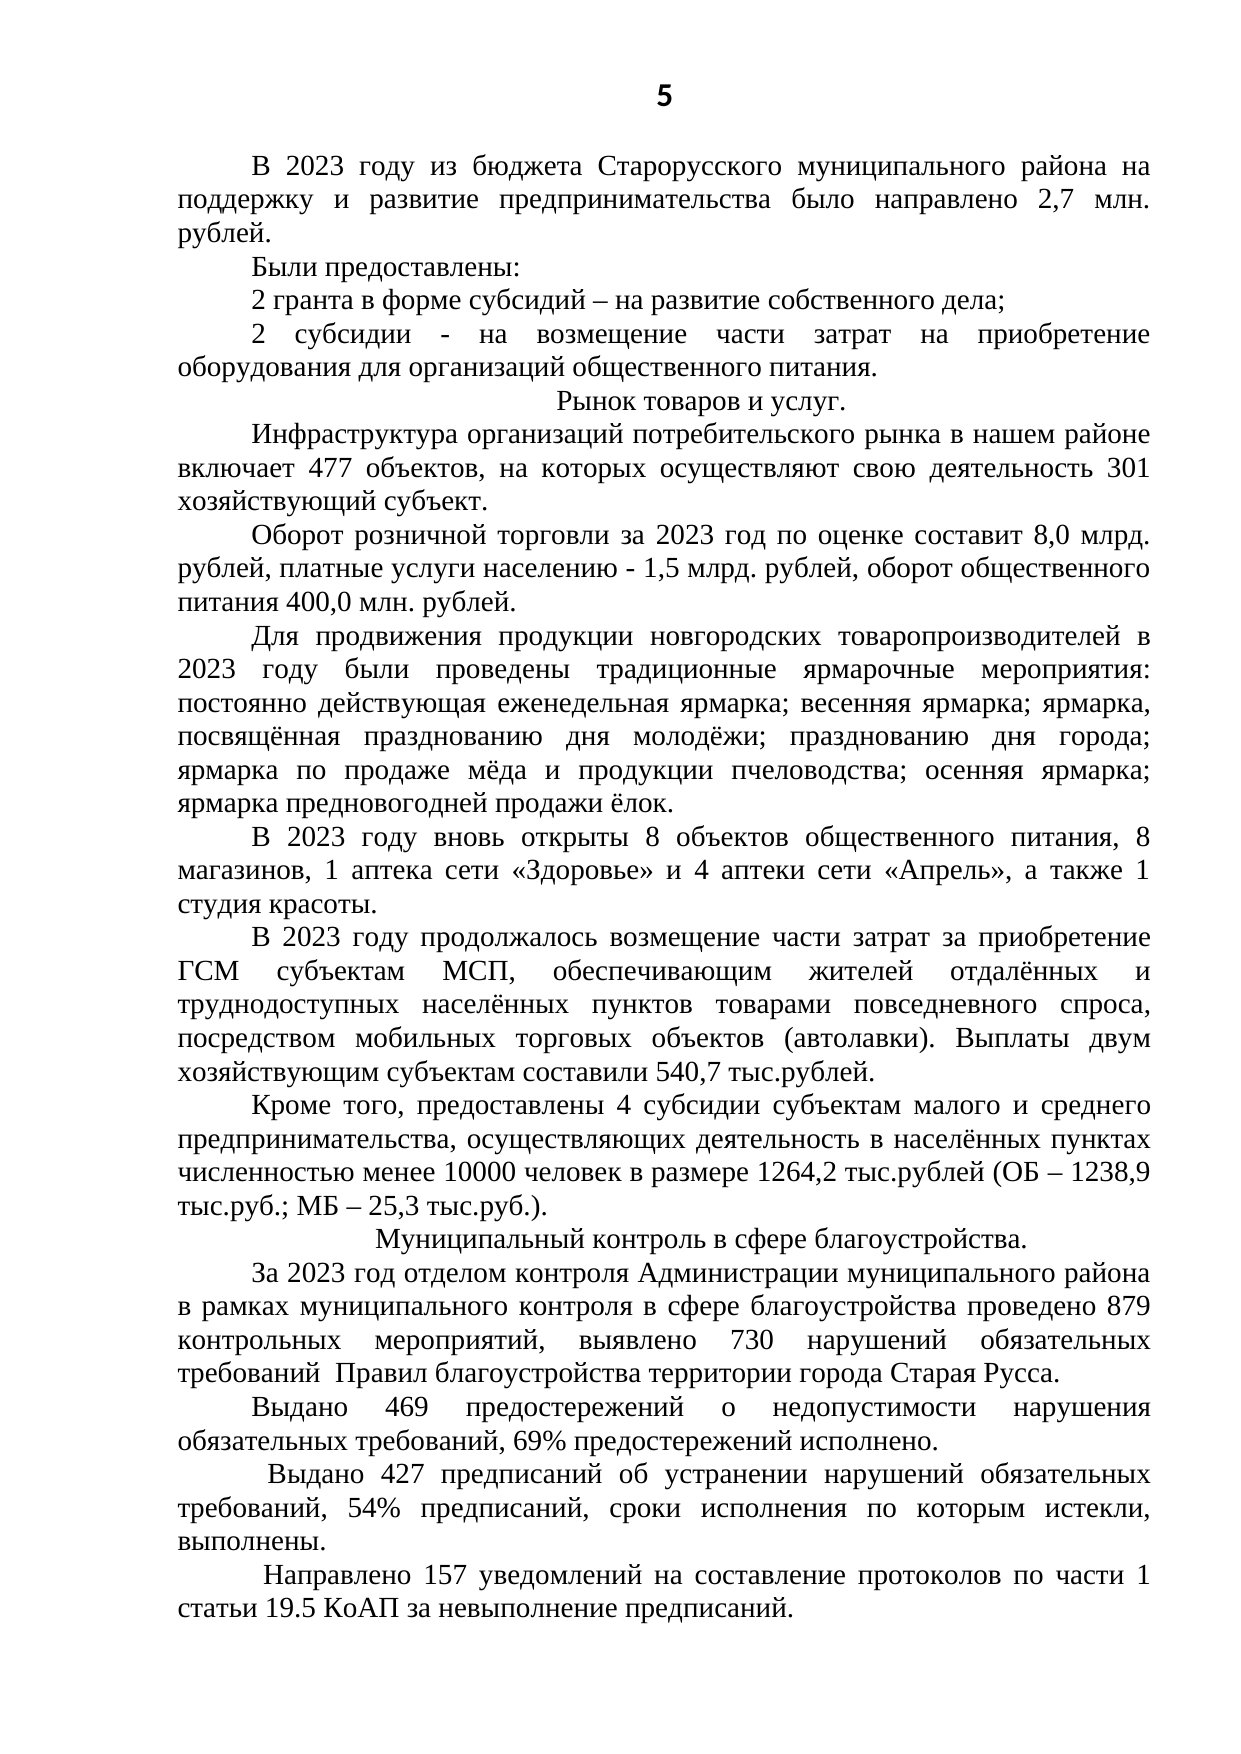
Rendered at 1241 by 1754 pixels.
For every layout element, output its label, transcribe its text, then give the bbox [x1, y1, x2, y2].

text За 2023 год отделом контроля Администрации муниципального района в рамках муниципального контроля в сфере благоустройства проведено 879 контрольных мероприятий, выявлено 730 нарушений обязательных требований Правил благоустройства территории города Старая Русса. [177, 1255, 1152, 1389]
text Выдано 427 предписаний об устранении нарушений обязательных требований, 54% предписаний, сроки исполнения по которым истекли, выполнены. [177, 1456, 1152, 1557]
text 2 субсидии - на возмещение части затрат на приобретение оборудования для организаций общественного питания. [177, 316, 1152, 383]
text Рынок товаров и услуг. [177, 383, 1152, 416]
text Направлено 157 уведомлений на составление протоколов по части 1 статьи 19.5 КоАП за невыполнение предписаний. [177, 1557, 1152, 1624]
text В 2023 году из бюджета Старорусского муниципального района на поддержку и развитие предпринимательства было направлено 2,7 млн. рублей. [177, 148, 1152, 249]
text Для продвижения продукции новгородских товаропроизводителей в 2023 году были проведены традиционные ярмарочные мероприятия: постоянно действующая еженедельная ярмарка; весенняя ярмарка; ярмарка, посвящённая празднованию дня молодёжи; празднованию дня города; ярмарка по продаже мёда и продукции пчеловодства; осенняя ярмарка; ярмарка предновогодней продажи ёлок. [177, 618, 1152, 819]
text Были предоставлены: [177, 249, 1152, 282]
text Муниципальный контроль в сфере благоустройства. [177, 1221, 1152, 1255]
text Оборот розничной торговли за 2023 год по оценке составит 8,0 млрд. рублей, платные услуги населению - 1,5 млрд. рублей, оборот общественного питания 400,0 млн. рублей. [177, 517, 1152, 618]
text В 2023 году продолжалось возмещение части затрат за приобретение ГСМ субъектам МСП, обеспечивающим жителей отдалённых и труднодоступных населённых пунктов товарами повседневного спроса, посредством мобильных торговых объектов (автолавки). Выплаты двум хозяйствующим субъектам составили 540,7 тыс.рублей. [177, 919, 1152, 1087]
text Выдано 469 предостережений о недопустимости нарушения обязательных требований, 69% предостережений исполнено. [177, 1389, 1152, 1456]
text В 2023 году вновь открыты 8 объектов общественного питания, 8 магазинов, 1 аптека сети «Здоровье» и 4 аптеки сети «Апрель», а также 1 студия красоты. [177, 819, 1152, 919]
text Инфраструктура организаций потребительского рынка в нашем районе включает 477 объектов, на которых осуществляют свою деятельность 301 хозяйствующий субъект. [177, 416, 1152, 517]
text 2 гранта в форме субсидий – на развитие собственного дела; [177, 282, 1152, 316]
text Кроме того, предоставлены 4 субсидии субъектам малого и среднего предпринимательства, осуществляющих деятельность в населённых пунктах численностью менее 10000 человек в размере 1264,2 тыс.рублей (ОБ – 1238,9 тыс.руб.; МБ – 25,3 тыс.руб.). [177, 1087, 1152, 1221]
